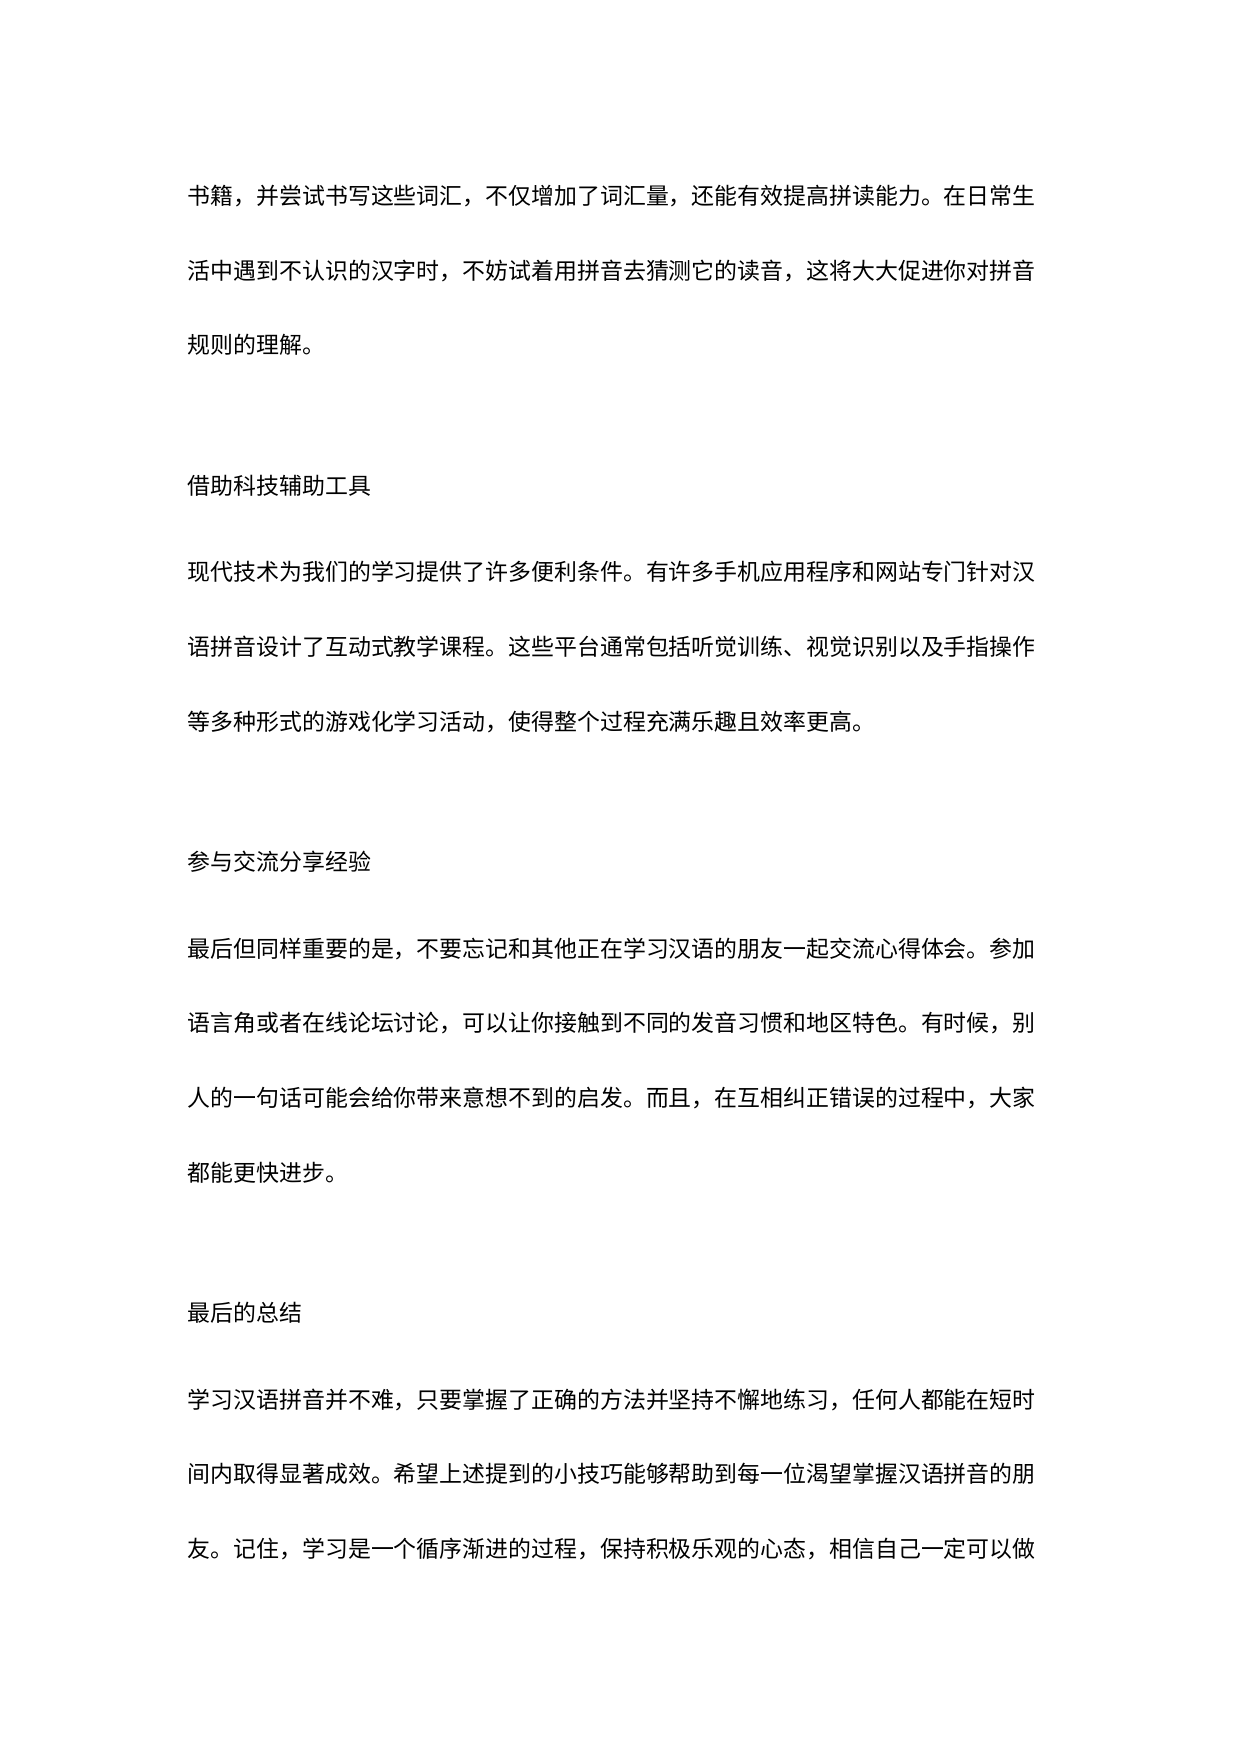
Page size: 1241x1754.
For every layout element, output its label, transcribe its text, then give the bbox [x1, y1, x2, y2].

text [187, 1366, 1053, 1580]
text 参与交流分享经验 [187, 828, 1053, 893]
text 借助科技辅助工具 [187, 452, 1053, 517]
text 现代技术为我们的学习提供了许多便利条件。有许多手机应用程序和网站专门针对汉语拼音设计了互动式教学课程。这些平台通常包括听觉训练、视觉识别以及手指操作等多种形式的游戏化学习活动，使得整个过程充满乐趣且效率更高。 [187, 538, 1053, 753]
text 最后但同样重要的是，不要忘记和其他正在学习汉语的朋友一起交流心得体会。参加语言角或者在线论坛讨论，可以让你接触到不同的发音习惯和地区特色。有时候，别人的一句话可能会给你带来意想不到的启发。而且，在互相纠正错误的过程中，大家都能更快进步。 [187, 915, 1053, 1204]
text 最后的总结 [187, 1279, 1053, 1344]
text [187, 162, 1053, 376]
